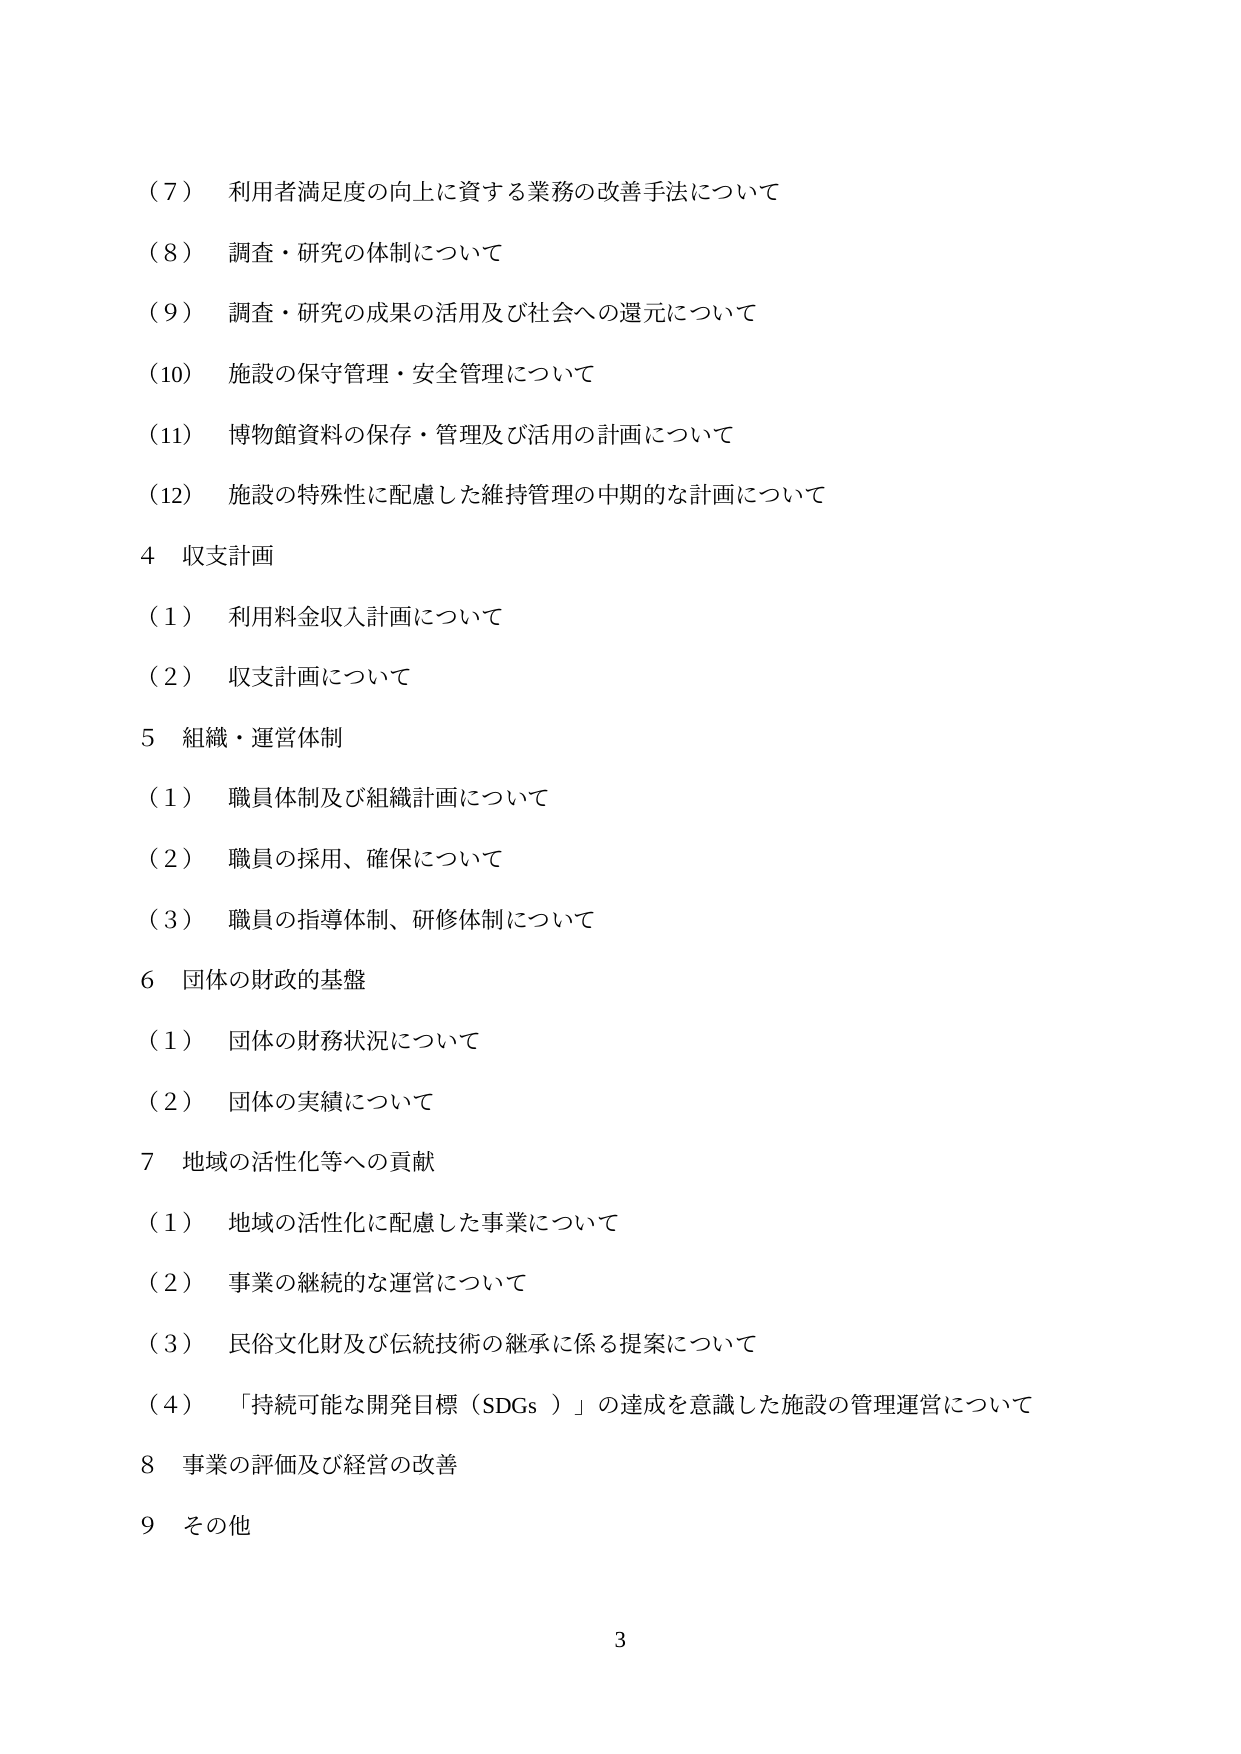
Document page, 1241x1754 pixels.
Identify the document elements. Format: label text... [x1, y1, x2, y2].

text （８） 調査・研究の体制について [137, 221, 1103, 282]
text （１） 職員体制及び組織計画について [137, 767, 1103, 827]
text （２） 事業の継続的な運営について [137, 1252, 1103, 1312]
text （４） 「持続可能な開発目標（SDGs）」の達成を意識した施設の管理運営について [137, 1373, 1103, 1433]
text ８ 事業の評価及び経営の改善 [137, 1433, 1103, 1494]
text （７） 利用者満足度の向上に資する業務の改善手法について [137, 160, 1103, 221]
text （２） 収支計画について [137, 645, 1103, 706]
text （12） 施設の特殊性に配慮した維持管理の中期的な計画について [137, 463, 1103, 524]
text （１） 利用料金収入計画について [137, 585, 1103, 645]
text ６ 団体の財政的基盤 [137, 948, 1103, 1009]
text ９ その他 [137, 1494, 1103, 1555]
text ４ 収支計画 [137, 524, 1103, 585]
text （３） 職員の指導体制、研修体制について [137, 888, 1103, 948]
text （１） 地域の活性化に配慮した事業について [137, 1191, 1103, 1252]
text （１） 団体の財務状況について [137, 1009, 1103, 1070]
text （２） 団体の実績について [137, 1070, 1103, 1130]
text ７ 地域の活性化等への貢献 [137, 1130, 1103, 1191]
text （３） 民俗文化財及び伝統技術の継承に係る提案について [137, 1312, 1103, 1373]
text （２） 職員の採用、確保について [137, 827, 1103, 888]
text （11） 博物館資料の保存・管理及び活用の計画について [137, 403, 1103, 463]
text ５ 組織・運営体制 [137, 706, 1103, 767]
text （10） 施設の保守管理・安全管理について [137, 342, 1103, 403]
text （９） 調査・研究の成果の活用及び社会への還元について [137, 282, 1103, 342]
